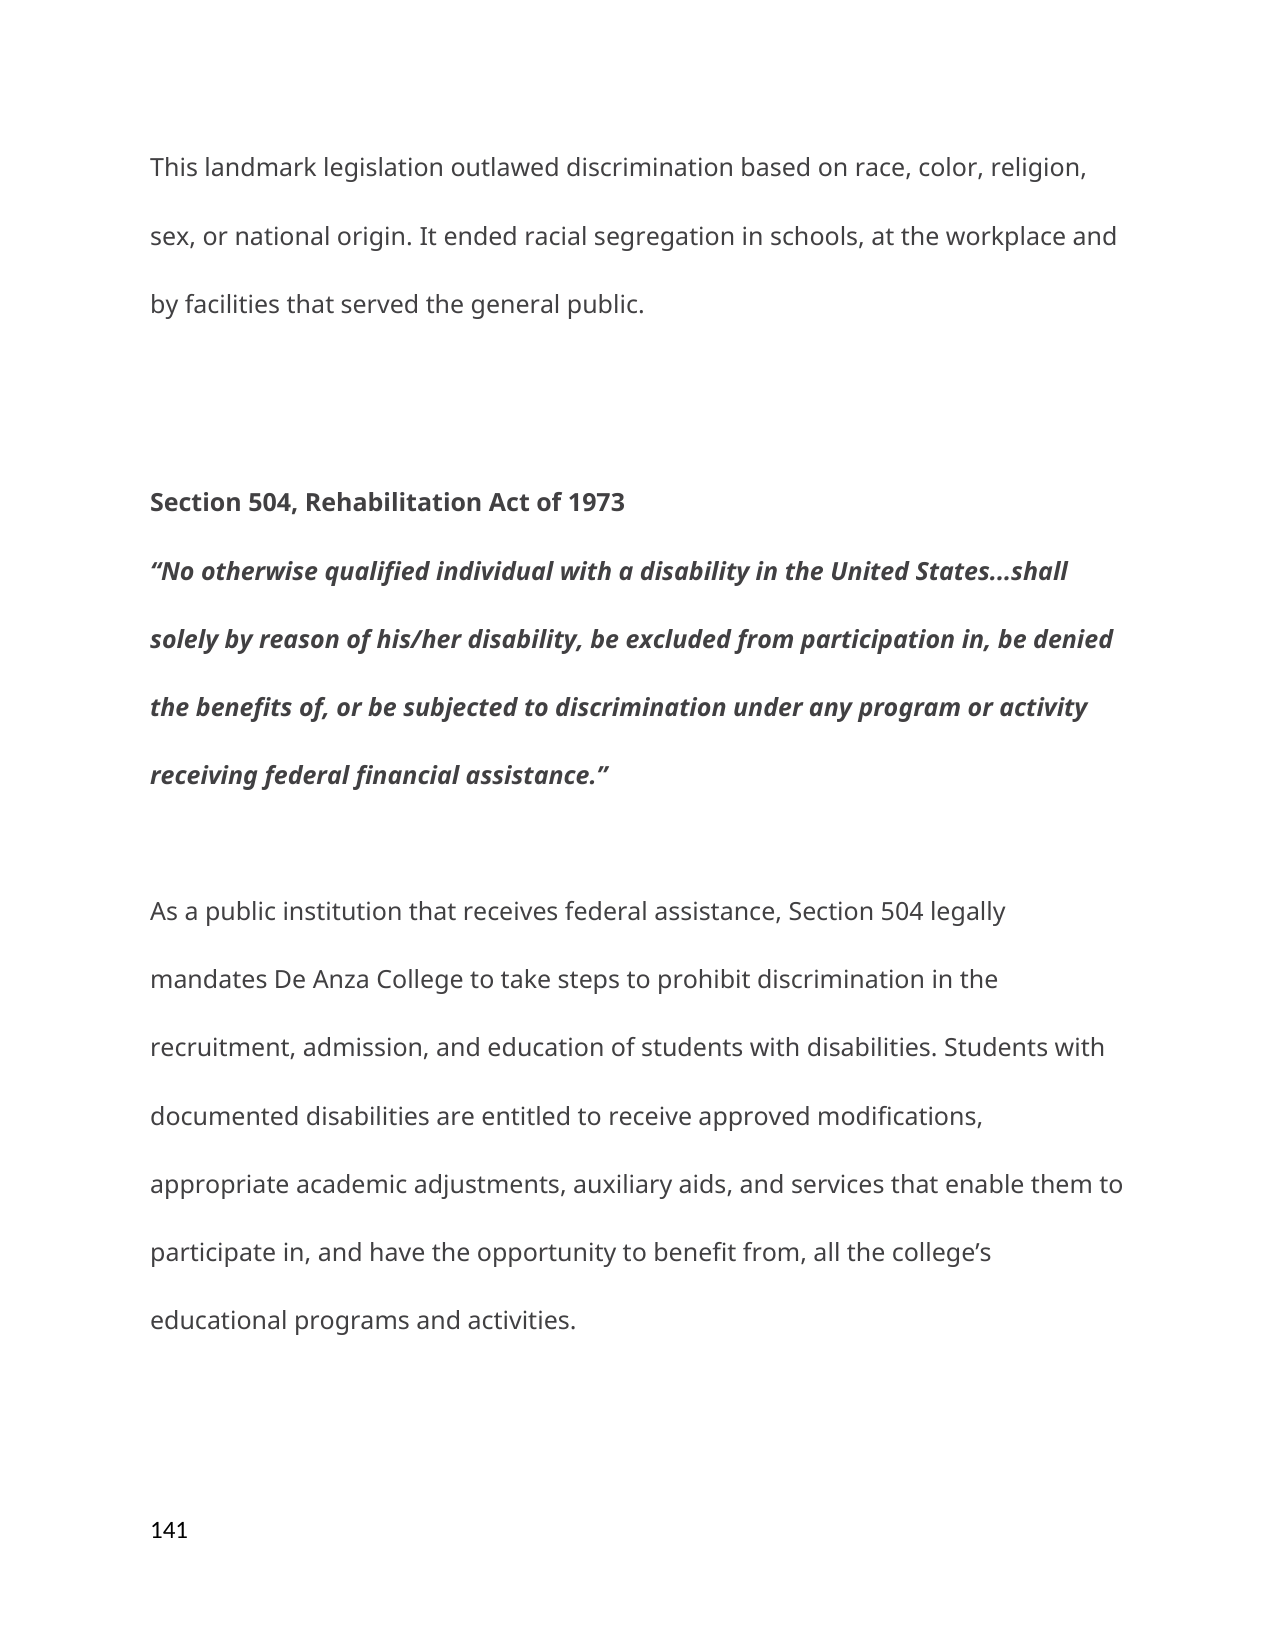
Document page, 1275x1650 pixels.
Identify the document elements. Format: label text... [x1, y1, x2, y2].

text “No otherwise qualified individual with a disability in the United States...shall solely by reason of his/her disability, be excluded from participation in, be denied the benefits of, or be subjected to discrimination under any program or activity receiving federal financial assistance.” [150, 553, 1125, 792]
text As a public institution that receives federal assistance, Section 504 legally mandates De Anza College to take steps to prohibit discrimination in the recruitment, admission, and education of students with disabilities. Students with documented disabilities are entitled to receive approved modifications, appropriate academic adjustments, auxiliary aids, and services that enable them to participate in, and have the opportunity to benefit from, all the college’s educational programs and activities. [150, 894, 1125, 1337]
text This landmark legislation outlawed discrimination based on race, color, religion, sex, or national origin. It ended racial segregation in schools, at the workplace and by facilities that served the general public. [150, 150, 1125, 320]
text Section 504, Rehabilitation Act of 1973 [150, 485, 1125, 519]
